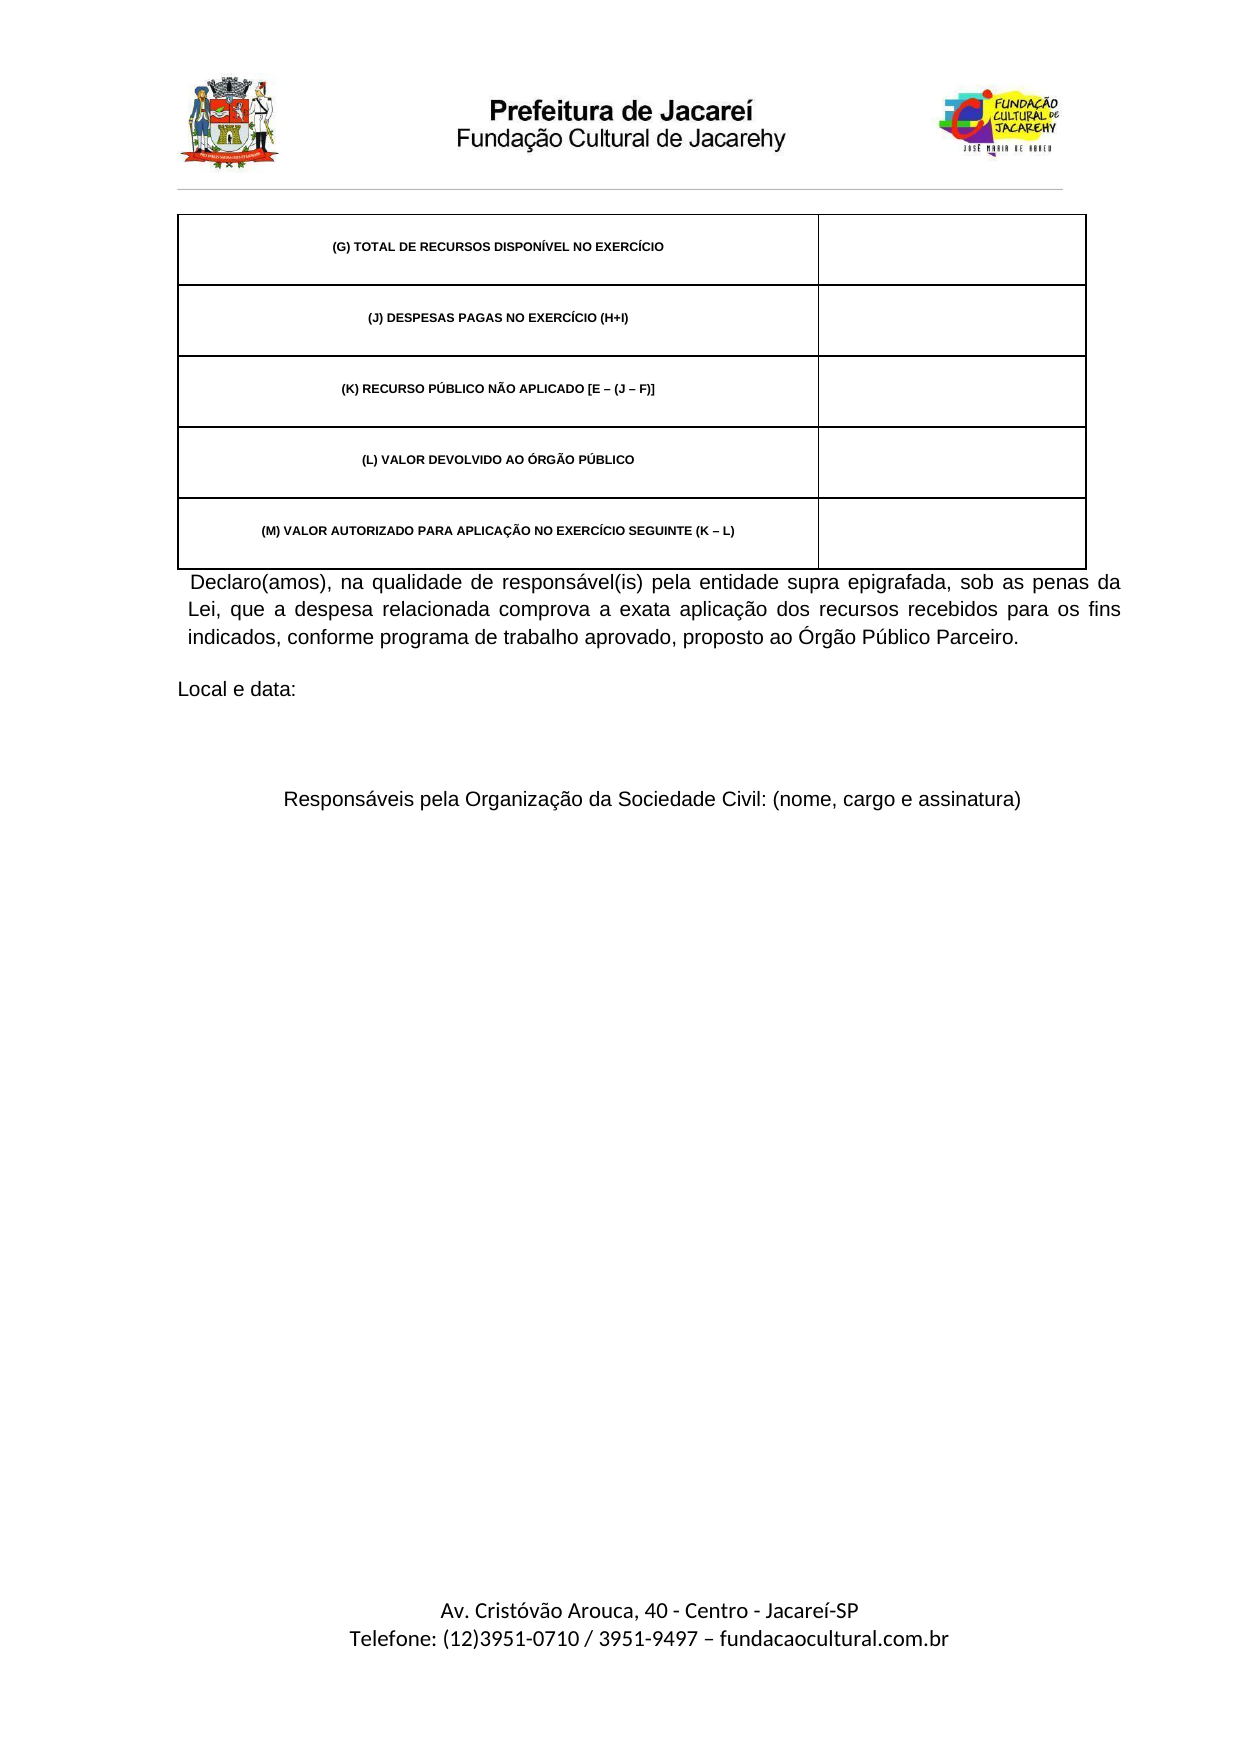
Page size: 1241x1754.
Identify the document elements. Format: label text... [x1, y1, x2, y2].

text Responsáveis pela Organização da Sociedade Civil: (nome, cargo e assinatura) [177, 787, 1122, 811]
table_cell (K) RECURSO PÚBLICO NÃO APLICADO [E – (J – F)] [179, 357, 818, 426]
table_cell [819, 286, 1085, 355]
table_cell (G) TOTAL DE RECURSOS DISPONÍVEL NO EXERCÍCIO [179, 215, 818, 284]
text Local e data: [177, 677, 1122, 701]
table_cell (J) DESPESAS PAGAS NO EXERCÍCIO (H+I) [179, 286, 818, 355]
text Declaro(amos), na qualidade de responsável(is) pela entidade supra epigrafada, sob as penas da Lei, que a despesa relacionada comprova a exata aplicação dos recursos recebidos para os fins indicados, conforme programa de trabalho aprovado, proposto ao Órgão Público Parceiro. [188, 570, 1122, 649]
table_cell [819, 215, 1085, 284]
table_cell [819, 357, 1085, 426]
picture [177, 73, 1063, 214]
table_cell [819, 499, 1085, 568]
table_cell (L) VALOR DEVOLVIDO AO ÓRGÃO PÚBLICO [179, 428, 818, 497]
table_cell (M) VALOR AUTORIZADO PARA APLICAÇÃO NO EXERCÍCIO SEGUINTE (K – L) [179, 499, 818, 568]
table_cell [819, 428, 1085, 497]
